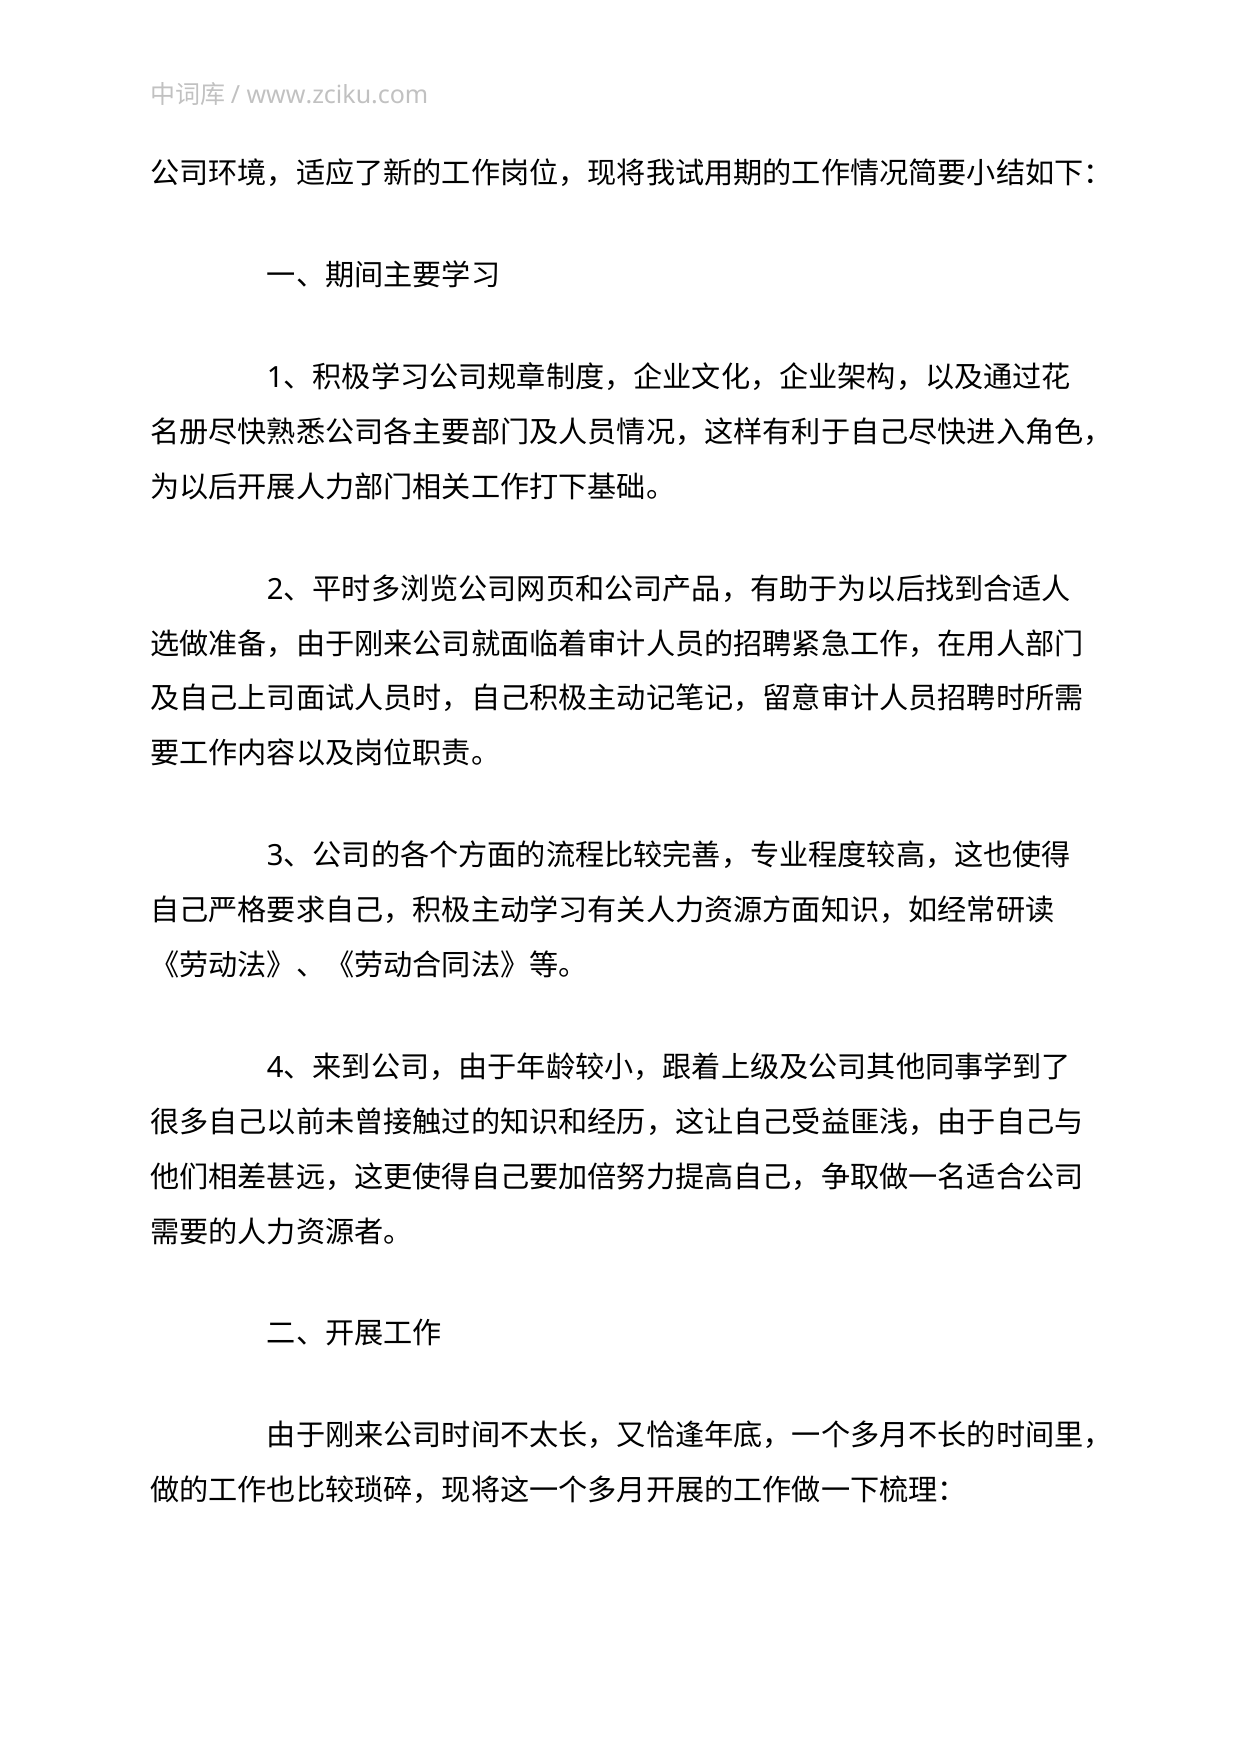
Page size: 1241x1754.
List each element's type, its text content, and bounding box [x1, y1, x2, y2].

text 2、平时多浏览公司网页和公司产品，有助于为以后找到合适人选做准备，由于刚来公司就面临着审计人员的招聘紧急工作，在用人部门及自己上司面试人员时，自己积极主动记笔记，留意审计人员招聘时所需要工作内容以及岗位职责。 [150, 565, 1090, 772]
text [150, 150, 1090, 192]
text 4、来到公司，由于年龄较小，跟着上级及公司其他同事学到了很多自己以前未曾接触过的知识和经历，这让自己受益匪浅，由于自己与他们相差甚远，这更使得自己要加倍努力提高自己，争取做一名适合公司需要的人力资源者。 [150, 1043, 1090, 1251]
text 3、公司的各个方面的流程比较完善，专业程度较高，这也使得自己严格要求自己，积极主动学习有关人力资源方面知识，如经常研读《劳动法》、《劳动合同法》等。 [150, 832, 1090, 984]
text 1、积极学习公司规章制度，企业文化，企业架构，以及通过花名册尽快熟悉公司各主要部门及人员情况，这样有利于自己尽快进入角色，为以后开展人力部门相关工作打下基础。 [150, 353, 1090, 506]
text 一、期间主要学习 [150, 252, 1090, 294]
text 二、开展工作 [150, 1310, 1090, 1352]
text 由于刚来公司时间不太长，又恰逢年底，一个多月不长的时间里，做的工作也比较琐碎，现将这一个多月开展的工作做一下梳理： [150, 1412, 1090, 1509]
